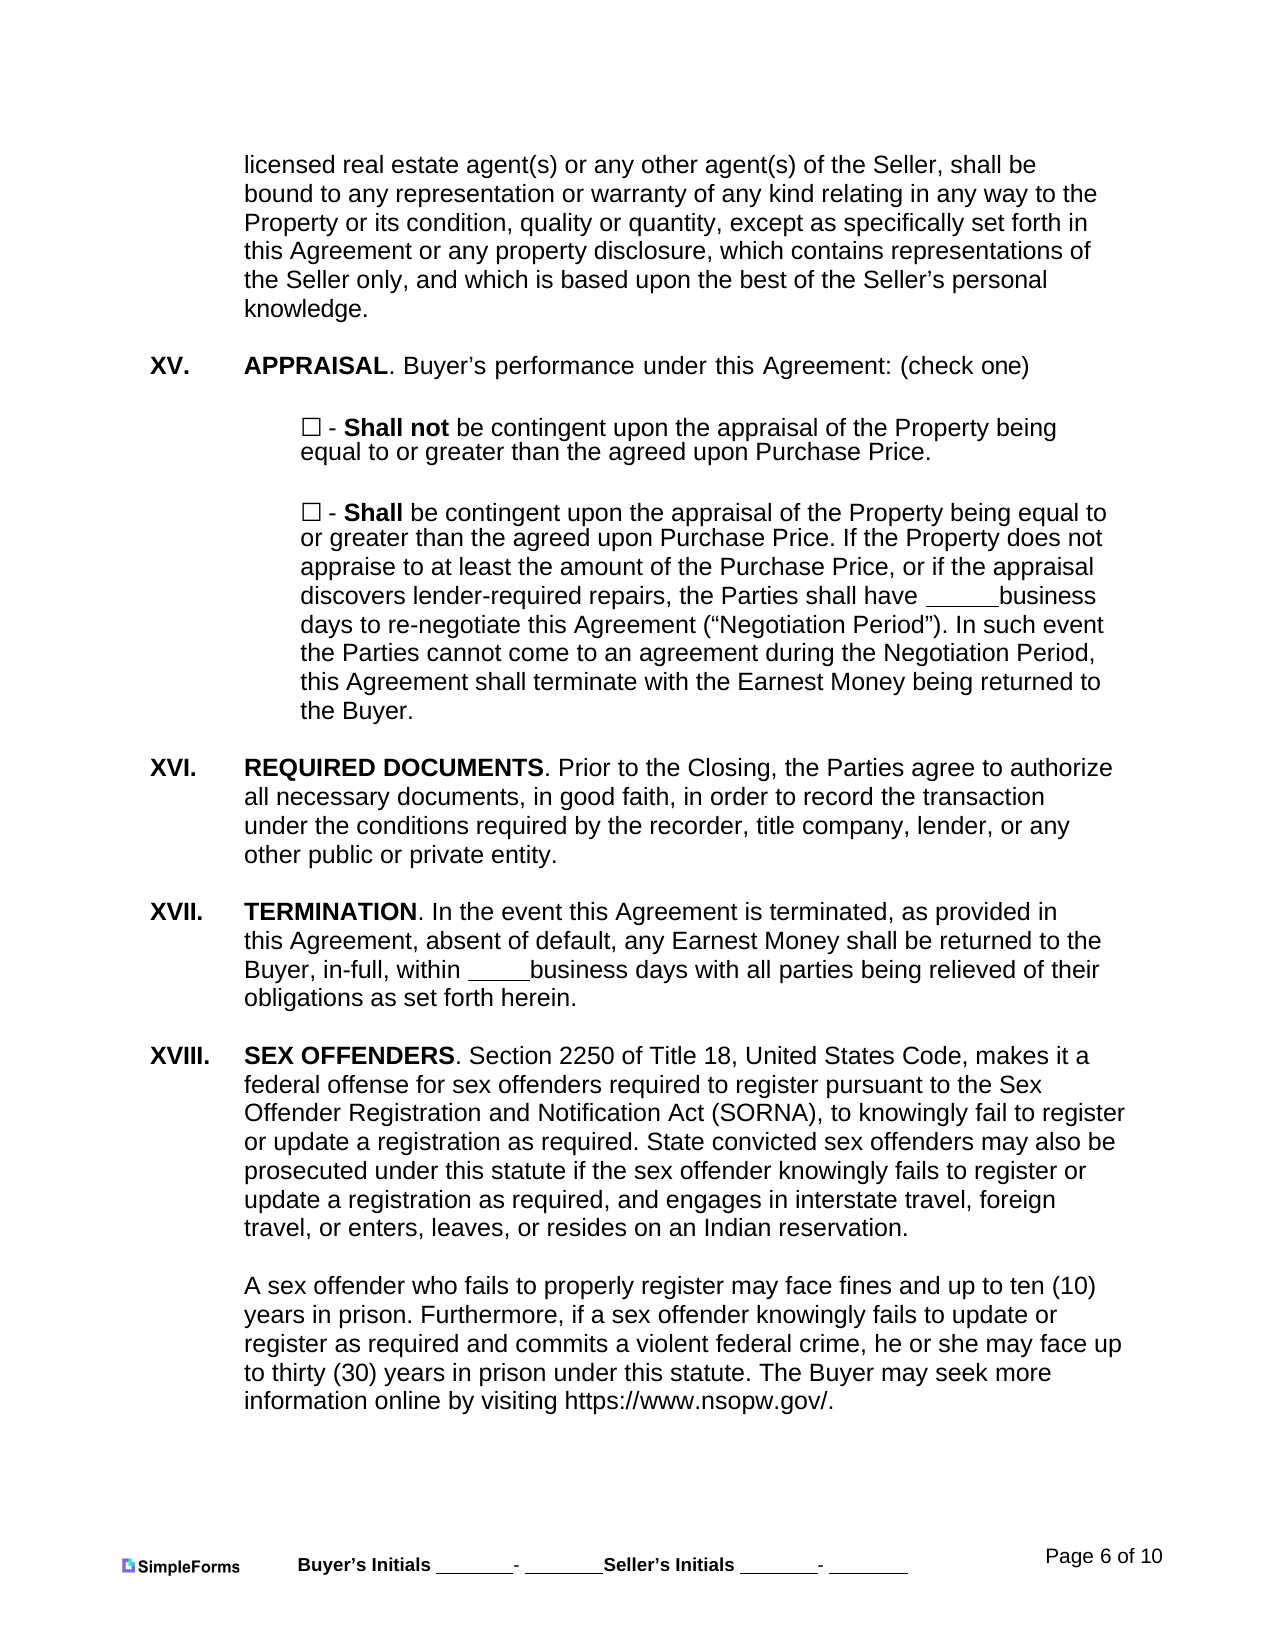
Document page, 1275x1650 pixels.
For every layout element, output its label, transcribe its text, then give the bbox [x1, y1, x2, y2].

picture [120, 1558, 240, 1576]
text A sex offender who fails to properly register may face fines and up to ten (10) years in prison. Furthermore, if a sex offender knowingly fails to update or register as required and commits a violent federal crime, he or she may face up to thirty (30) years in prison under this statute. The Buyer may seek more information online by visiting https://www.nsopw.gov/. [244, 1271, 1135, 1415]
list - Shall be contingent upon the appraisal of the Property being equal to or greater than the agreed upon Purchase Price. If the Property does not [300, 499, 1122, 551]
text appraise to at least the amount of the Purchase Price, or if the appraisal discovers lender-required repairs, the Parties shall have business days to re-negotiate this Agreement (“Negotiation Period”). In such event the Parties cannot come to an agreement during the Negotiation Period, this Agreement shall terminate with the Earnest Money being returned to the Buyer. [300, 552, 1118, 725]
list - Shall not be contingent upon the appraisal of the Property being equal to or greater than the agreed upon Purchase Price. [300, 413, 1070, 466]
text licensed real estate agent(s) or any other agent(s) of the Seller, shall be bound to any representation or warranty of any kind relating in any way to the Property or its condition, quality or quantity, except as specifically set forth in this Agreement or any property disclosure, which contains representations of the Seller only, and which is based upon the best of the Seller’s personal knowledge. [244, 150, 1107, 322]
list APPRAISAL. Buyer’s performance under this Agreement: (check one) [150, 351, 1137, 380]
list SEX OFFENDERS. Section 2250 of Title 18, United States Code, makes it a federal offense for sex offenders required to register pursuant to the Sex Offender Registration and Notification Act (SORNA), to knowingly fail to register or update a registration as required. State convicted sex offenders may also be prosecuted under this statute if the sex offender knowingly fails to register or update a registration as required, and engages in interstate travel, foreign travel, or enters, leaves, or resides on an Indian reservation. [150, 1041, 1126, 1242]
list REQUIRED DOCUMENTS. Prior to the Closing, the Parties agree to authorize all necessary documents, in good faith, in order to record the transaction under the conditions required by the recorder, title company, lender, or any other public or private entity. [150, 753, 1115, 868]
list TERMINATION. In the event this Agreement is terminated, as provided in this Agreement, absent of default, any Earnest Money shall be returned to the Buyer, in-full, within business days with all parties being relieved of their obligations as set forth herein. [150, 897, 1103, 1012]
